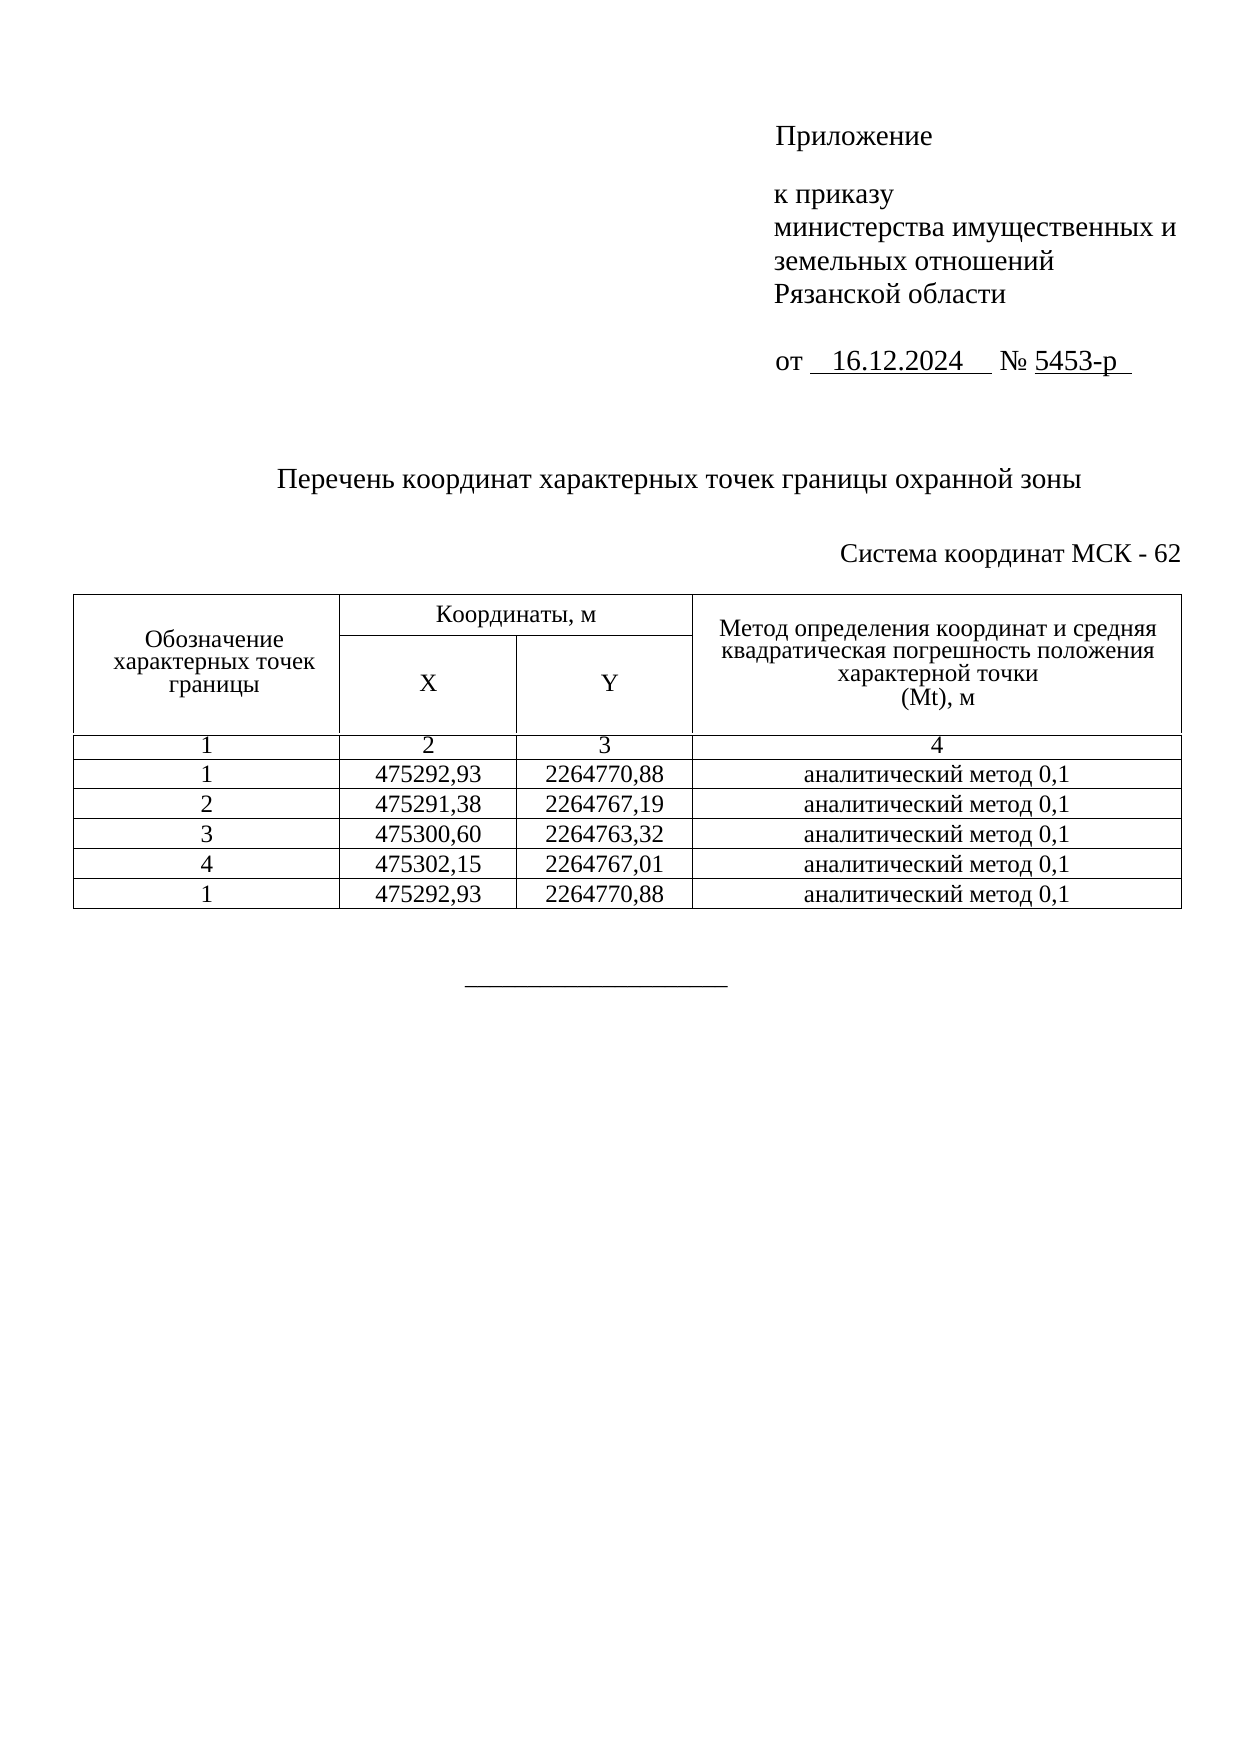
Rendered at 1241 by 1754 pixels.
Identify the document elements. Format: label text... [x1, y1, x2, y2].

table_cell 3 [74, 819, 339, 848]
table_cell аналитический метод 0,1 [693, 819, 1181, 848]
text земельных отношений [177, 243, 1181, 276]
table_cell 2264767,01 [517, 849, 692, 878]
text Приложение [177, 118, 1181, 152]
table_cell аналитический метод 0,1 [693, 760, 1181, 788]
table_header 2 [340, 736, 516, 758]
table_cell 2264767,19 [517, 789, 692, 818]
text от 16.12.2024 № 5453-р [177, 343, 1181, 377]
table_cell 2264763,32 [517, 819, 692, 848]
table_header 4 [693, 736, 1181, 758]
table_header Метод определения координат и средняя квадратическая погрешность положения характерной точки (Мt), м [693, 595, 1181, 732]
table_cell 2264770,88 [517, 760, 692, 788]
text Перечень координат характерных точек границы охранной зоны [177, 461, 1181, 494]
table_cell 4 [74, 849, 339, 878]
table_cell 1 [74, 760, 339, 788]
table_cell аналитический метод 0,1 [693, 789, 1181, 818]
table_cell 475300,60 [340, 819, 516, 848]
text Система координат МСК - 62 [177, 542, 1181, 567]
table_header Обозначение характерных точек границы [74, 595, 339, 732]
table_cell 1 [74, 879, 339, 907]
table_cell Y [517, 636, 692, 732]
table_header Координаты, м [340, 595, 692, 635]
table_cell 2 [74, 789, 339, 818]
table_cell 475291,38 [340, 789, 516, 818]
table_cell 475302,15 [340, 849, 516, 878]
table_cell аналитический метод 0,1 [693, 879, 1181, 907]
table_header 3 [517, 736, 692, 758]
table_cell Х [340, 636, 516, 732]
text к приказу [693, 176, 1181, 209]
text министерства имущественных и [693, 209, 1181, 243]
table_cell 2264770,88 [517, 879, 692, 907]
table_header 1 [74, 736, 339, 758]
text Рязанской области [177, 276, 1181, 310]
table_cell 475292,93 [340, 879, 516, 907]
text _____________________ [177, 961, 1181, 990]
table_cell 475292,93 [340, 760, 516, 788]
table_cell аналитический метод 0,1 [693, 849, 1181, 878]
